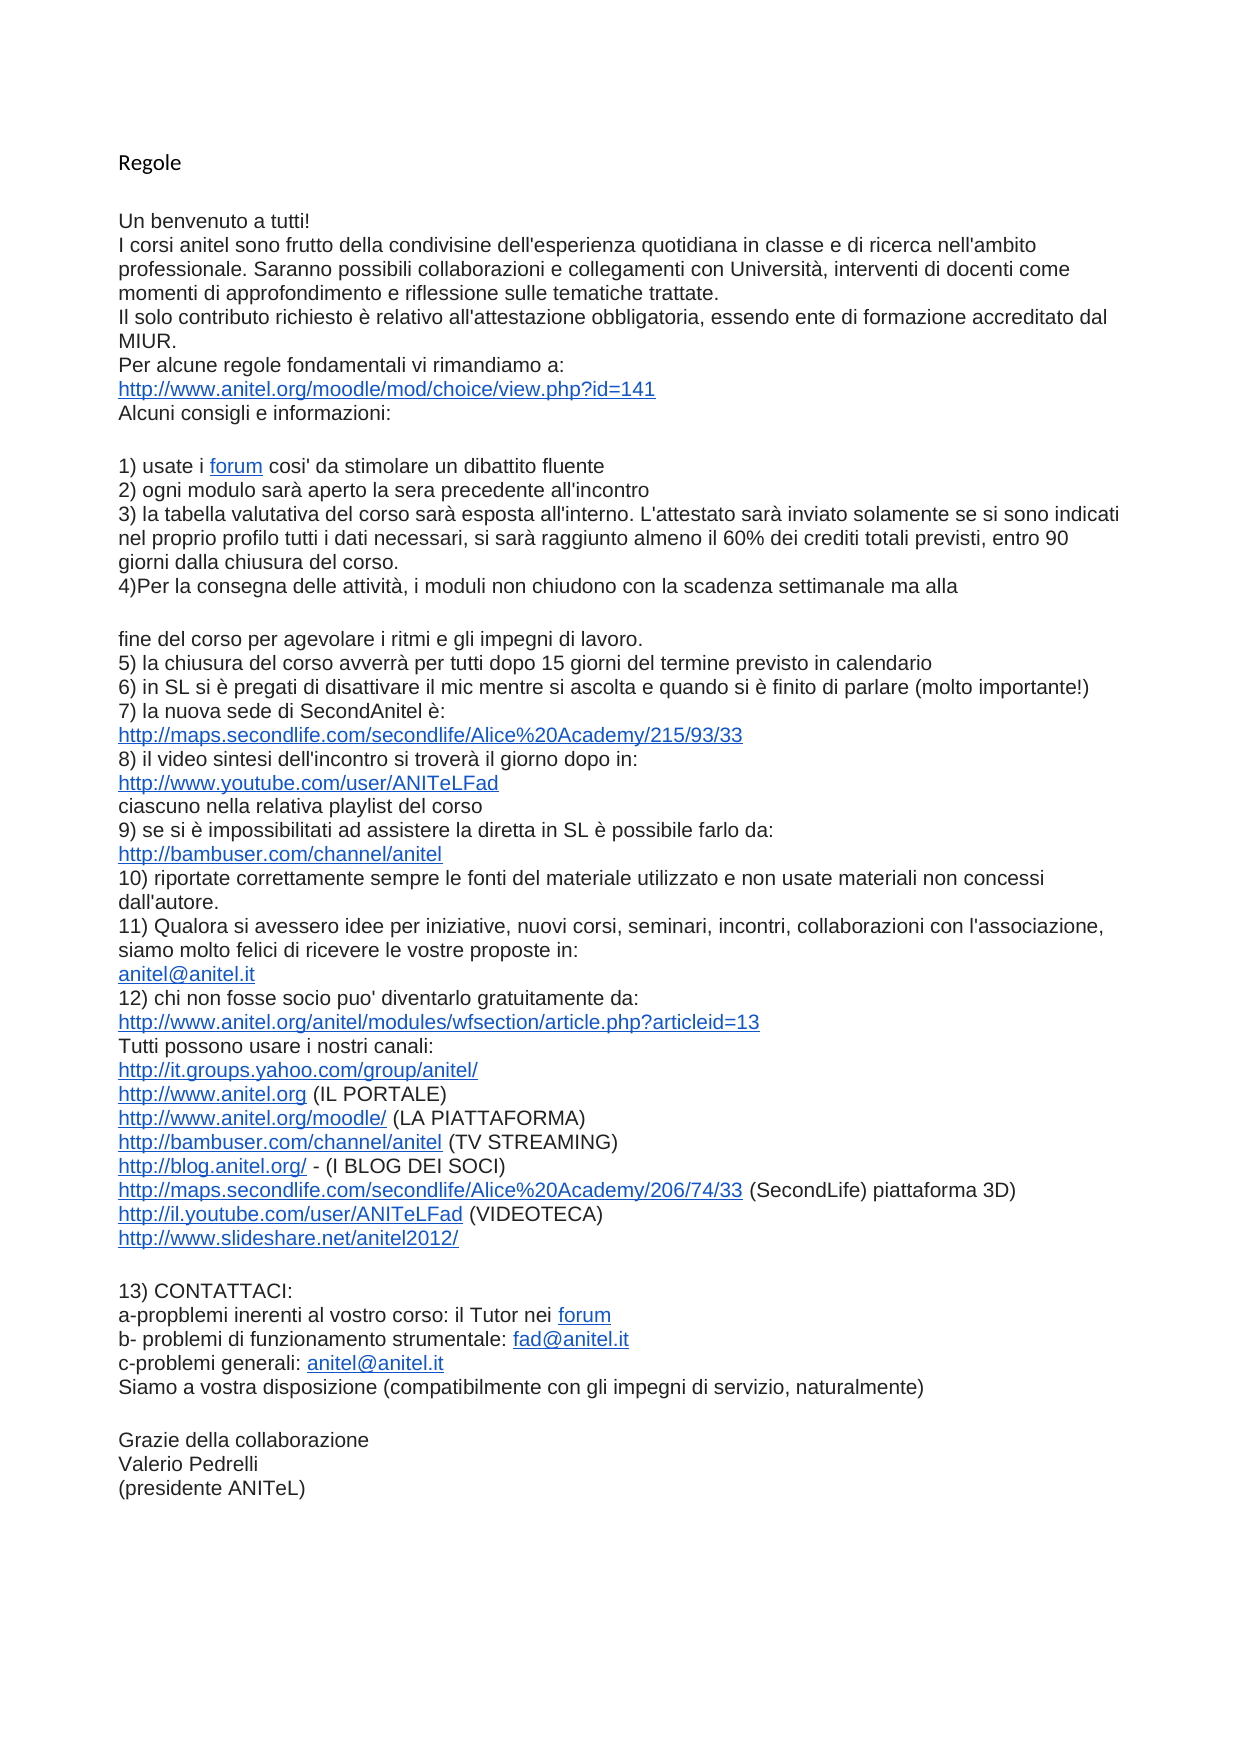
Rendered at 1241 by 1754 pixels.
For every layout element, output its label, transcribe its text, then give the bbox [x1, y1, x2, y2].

text fine del corso per agevolare i ritmi e gli impegni di lavoro. 5) la chiusura del corso avverrà per tutti dopo 15 giorni del termine previsto in calendario 6) in SL si è pregati di disattivare il mic mentre si ascolta e quando si è finito di parlare (molto importante!) 7) la nuova sede di SecondAnitel è: http://maps.secondlife.com/secondlife/Alice%20Academy/215/93/33 8) il video sintesi dell'incontro si troverà il giorno dopo in: http://www.youtube.com/user/ANITeLFad ciascuno nella relativa playlist del corso 9) se si è impossibilitati ad assistere la diretta in SL è possibile farlo da: http://bambuser.com/channel/anitel 10) riportate correttamente sempre le fonti del materiale utilizzato e non usate materiali non concessi dall'autore. 11) Qualora si avessero idee per iniziative, nuovi corsi, seminari, incontri, collaborazioni con l'associazione, siamo molto felici di ricevere le vostre proposte in: anitel@anitel.it 12) chi non fosse socio puo' diventarlo gratuitamente da: http://www.anitel.org/anitel/modules/wfsection/article.php?articleid=13 Tutti possono usare i nostri canali: http://it.groups.yahoo.com/group/anitel/ http://www.anitel.org (IL PORTALE) http://www.anitel.org/moodle/ (LA PIATTAFORMA) http://bambuser.com/channel/anitel (TV STREAMING) http://blog.anitel.org/ - (I BLOG DEI SOCI) http://maps.secondlife.com/secondlife/Alice%20Academy/206/74/33 (SecondLife) piattaforma 3D) http://il.youtube.com/user/ANITeLFad (VIDEOTECA) http://www.slideshare.net/anitel2012/ [118, 627, 1122, 1249]
text Un benvenuto a tutti! I corsi anitel sono frutto della condivisine dell'esperienza quotidiana in classe e di ricerca nell'ambito professionale. Saranno possibili collaborazioni e collegamenti con Università, interventi di docenti come momenti di approfondimento e riflessione sulle tematiche trattate. Il solo contributo richiesto è relativo all'attestazione obbligatoria, essendo ente di formazione accreditato dal MIUR. Per alcune regole fondamentali vi rimandiamo a: http://www.anitel.org/moodle/mod/choice/view.php?id=141 Alcuni consigli e informazioni: [118, 209, 1122, 424]
text Regole [118, 148, 1122, 176]
text 1) usate i forum cosi' da stimolare un dibattito fluente 2) ogni modulo sarà aperto la sera precedente all'incontro 3) la tabella valutativa del corso sarà esposta all'interno. L'attestato sarà inviato solamente se si sono indicati nel proprio profilo tutti i dati necessari, si sarà raggiunto almeno il 60% dei crediti totali previsti, entro 90 giorni dalla chiusura del corso. 4)Per la consegna delle attività, i moduli non chiudono con la scadenza settimanale ma alla [118, 454, 1122, 597]
text Grazie della collaborazione Valerio Pedrelli (presidente ANITeL) [118, 1428, 1122, 1499]
text 13) CONTATTACI: a-propblemi inerenti al vostro corso: il Tutor nei forum b- problemi di funzionamento strumentale: fad@anitel.it c-problemi generali: anitel@anitel.it Siamo a vostra disposizione (compatibilmente con gli impegni di servizio, naturalmente) [118, 1279, 1122, 1398]
